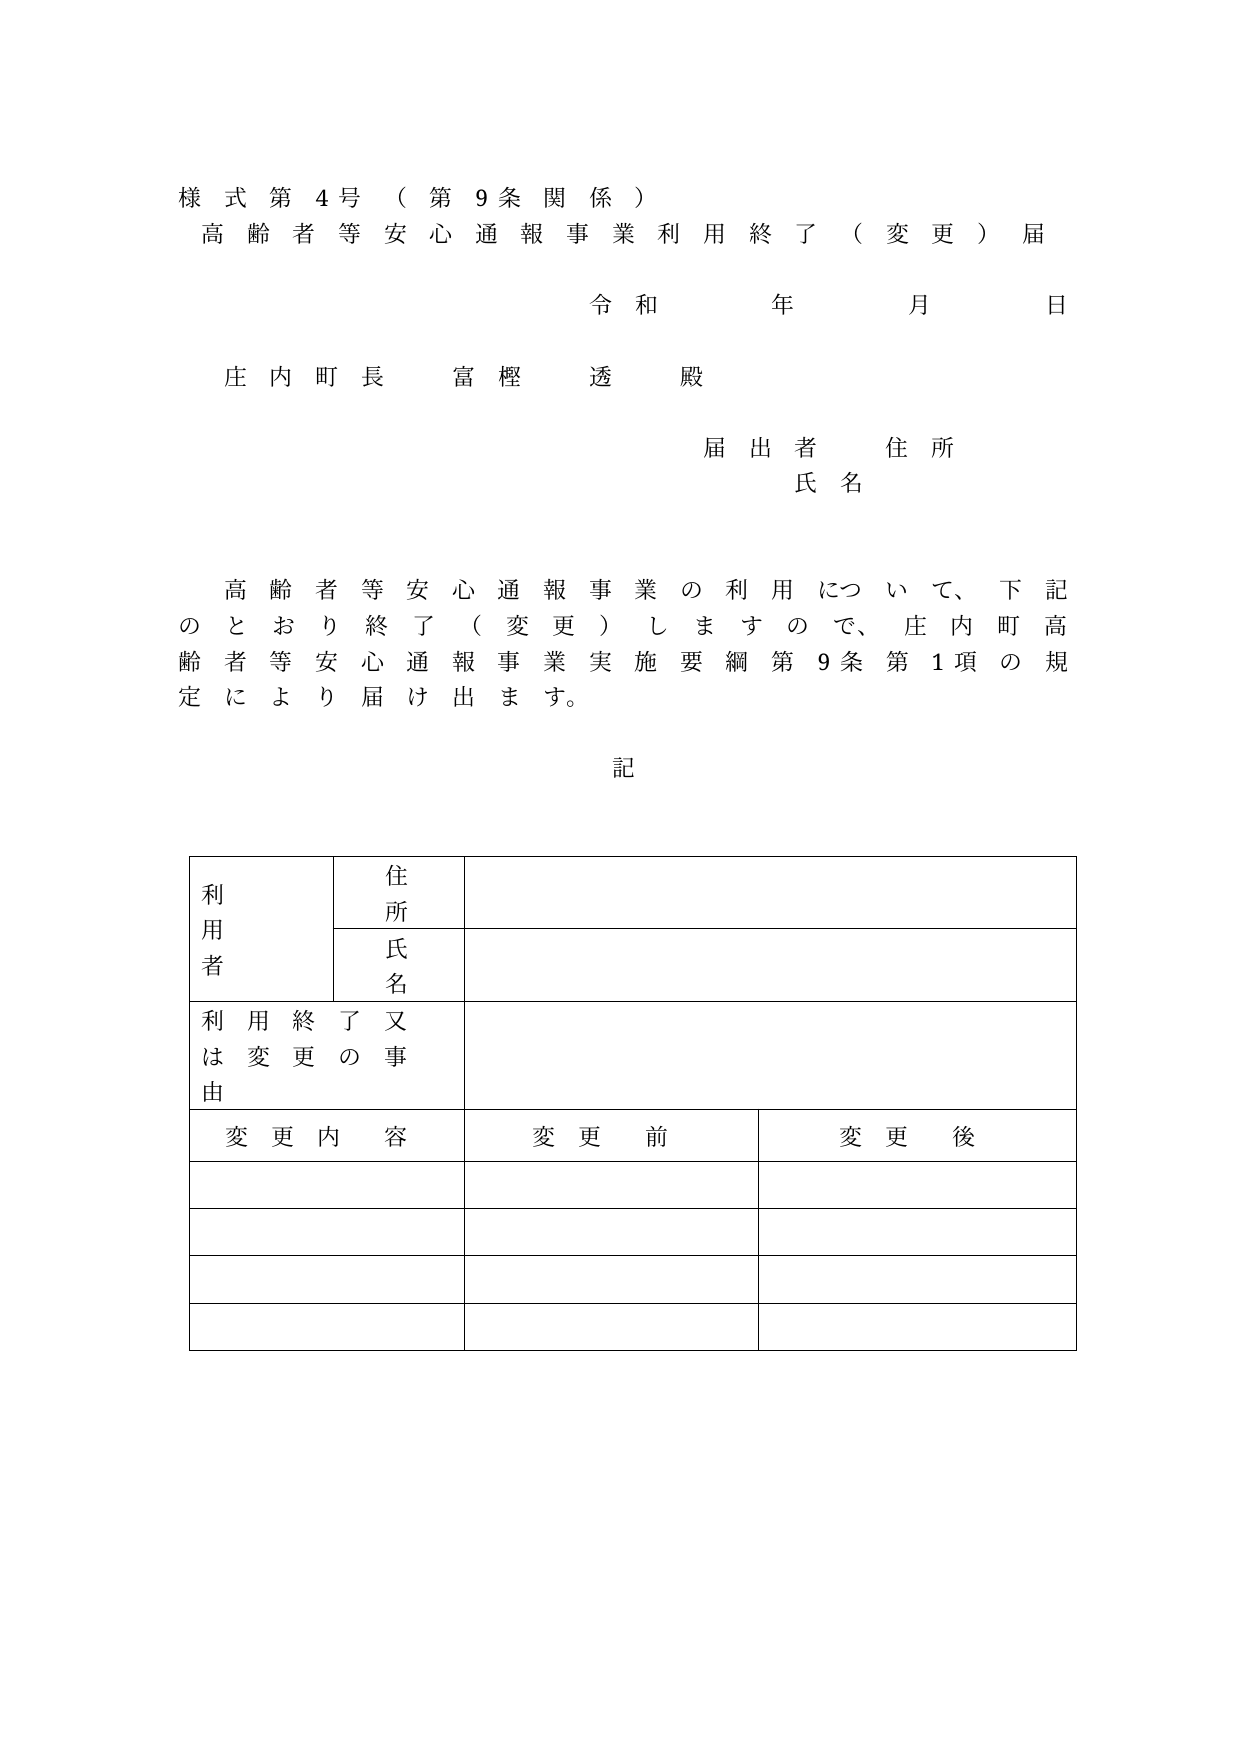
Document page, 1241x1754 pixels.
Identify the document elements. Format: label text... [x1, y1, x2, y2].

table_cell [759, 1162, 1076, 1208]
text 高齢者等安心通報事業利用終了（変更）届 [178, 215, 1091, 250]
table_cell [759, 1256, 1076, 1302]
table_cell [190, 1209, 464, 1255]
table_cell [190, 1162, 464, 1208]
text 庄内町長 富樫 透 殿 [178, 357, 1091, 393]
table_cell [465, 1209, 758, 1255]
table_cell [759, 1304, 1076, 1350]
table_header 利 用 者 [190, 857, 333, 1001]
table_cell [465, 1002, 1076, 1108]
table_cell 変更前 [465, 1110, 758, 1161]
table_cell [190, 1256, 464, 1302]
text 様式第4号（第9条関係） [178, 179, 1091, 215]
table_cell 変更後 [759, 1110, 1076, 1161]
table_cell 変更内容 [190, 1110, 464, 1161]
table_cell [759, 1209, 1076, 1255]
text 氏名 [178, 464, 1091, 500]
table_cell 利用終了又は変更の事由 [190, 1002, 464, 1108]
table_cell [465, 1304, 758, 1350]
table_header 住 所 [334, 857, 464, 928]
text 高齢者等安心通報事業の利用について、下記のとおり終了（変更）しますので、庄内町高齢者等安心通報事業実施要綱第9条第1項の規定により届け出ます。 [178, 571, 1091, 713]
table_cell [465, 929, 1076, 1001]
table_header [465, 857, 1076, 928]
table_cell [465, 1256, 758, 1302]
table_cell [465, 1162, 758, 1208]
text 記 [178, 749, 1091, 785]
table_cell 氏 名 [334, 929, 464, 1001]
text 令和 年 月 日 [178, 286, 1091, 322]
text 届出者 住所 [178, 428, 1091, 464]
table_cell [190, 1304, 464, 1350]
